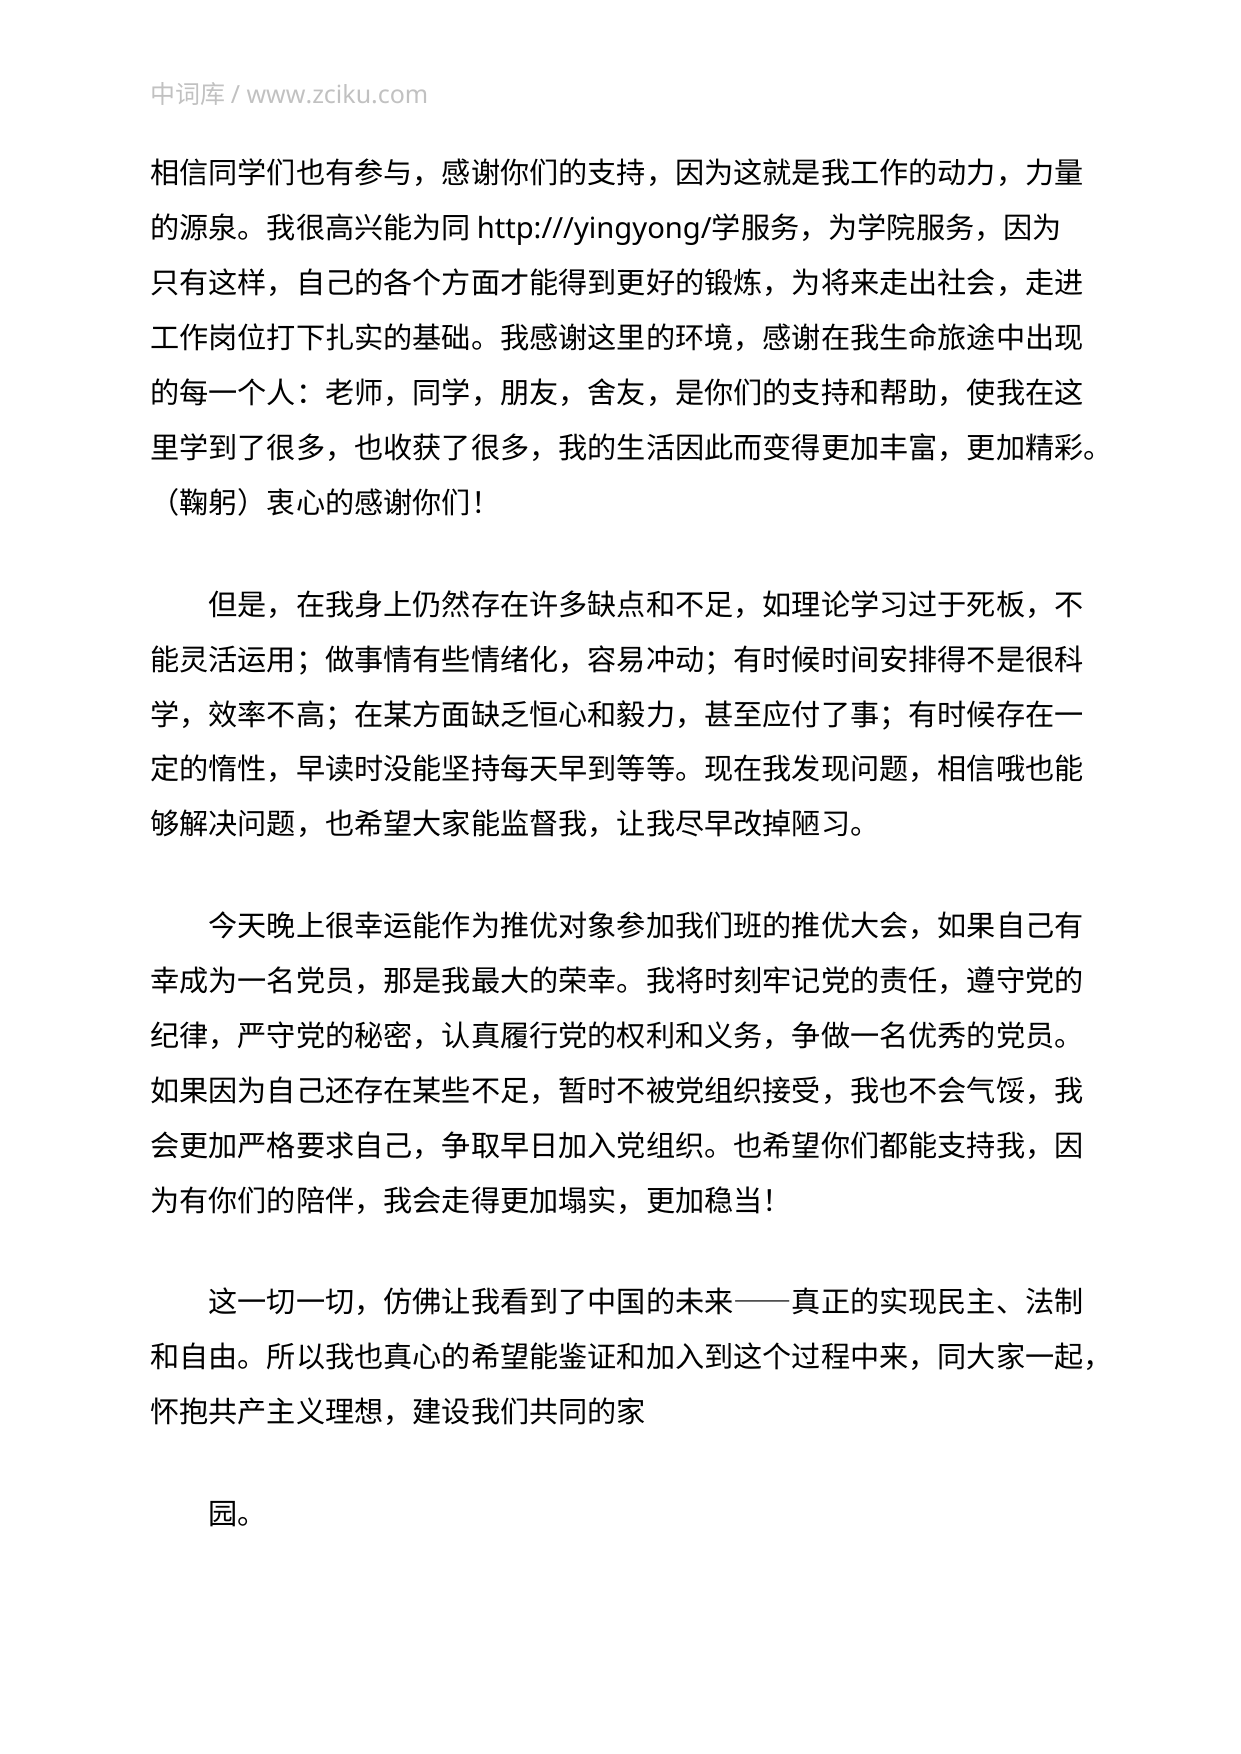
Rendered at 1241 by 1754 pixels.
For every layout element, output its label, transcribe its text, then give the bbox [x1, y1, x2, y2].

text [150, 150, 1090, 522]
text 今天晚上很幸运能作为推优对象参加我们班的推优大会，如果自己有幸成为一名党员，那是我最大的荣幸。我将时刻牢记党的责任，遵守党的纪律，严守党的秘密，认真履行党的权利和义务，争做一名优秀的党员。如果因为自己还存在某些不足，暂时不被党组织接受，我也不会气馁，我会更加严格要求自己，争取早日加入党组织。也希望你们都能支持我，因为有你们的陪伴，我会走得更加塌实，更加稳当！ [150, 903, 1090, 1219]
text 但是，在我身上仍然存在许多缺点和不足，如理论学习过于死板，不能灵活运用；做事情有些情绪化，容易冲动；有时候时间安排得不是很科学，效率不高；在某方面缺乏恒心和毅力，甚至应付了事；有时候存在一定的惰性，早读时没能坚持每天早到等等。现在我发现问题，相信哦也能够解决问题，也希望大家能监督我，让我尽早改掉陋习。 [150, 581, 1090, 843]
text 这一切一切，仿佛让我看到了中国的未来——真正的实现民主、法制和自由。所以我也真心的希望能鉴证和加入到这个过程中来，同大家一起，怀抱共产主义理想，建设我们共同的家 [150, 1279, 1090, 1431]
text 园。 [150, 1490, 1090, 1533]
